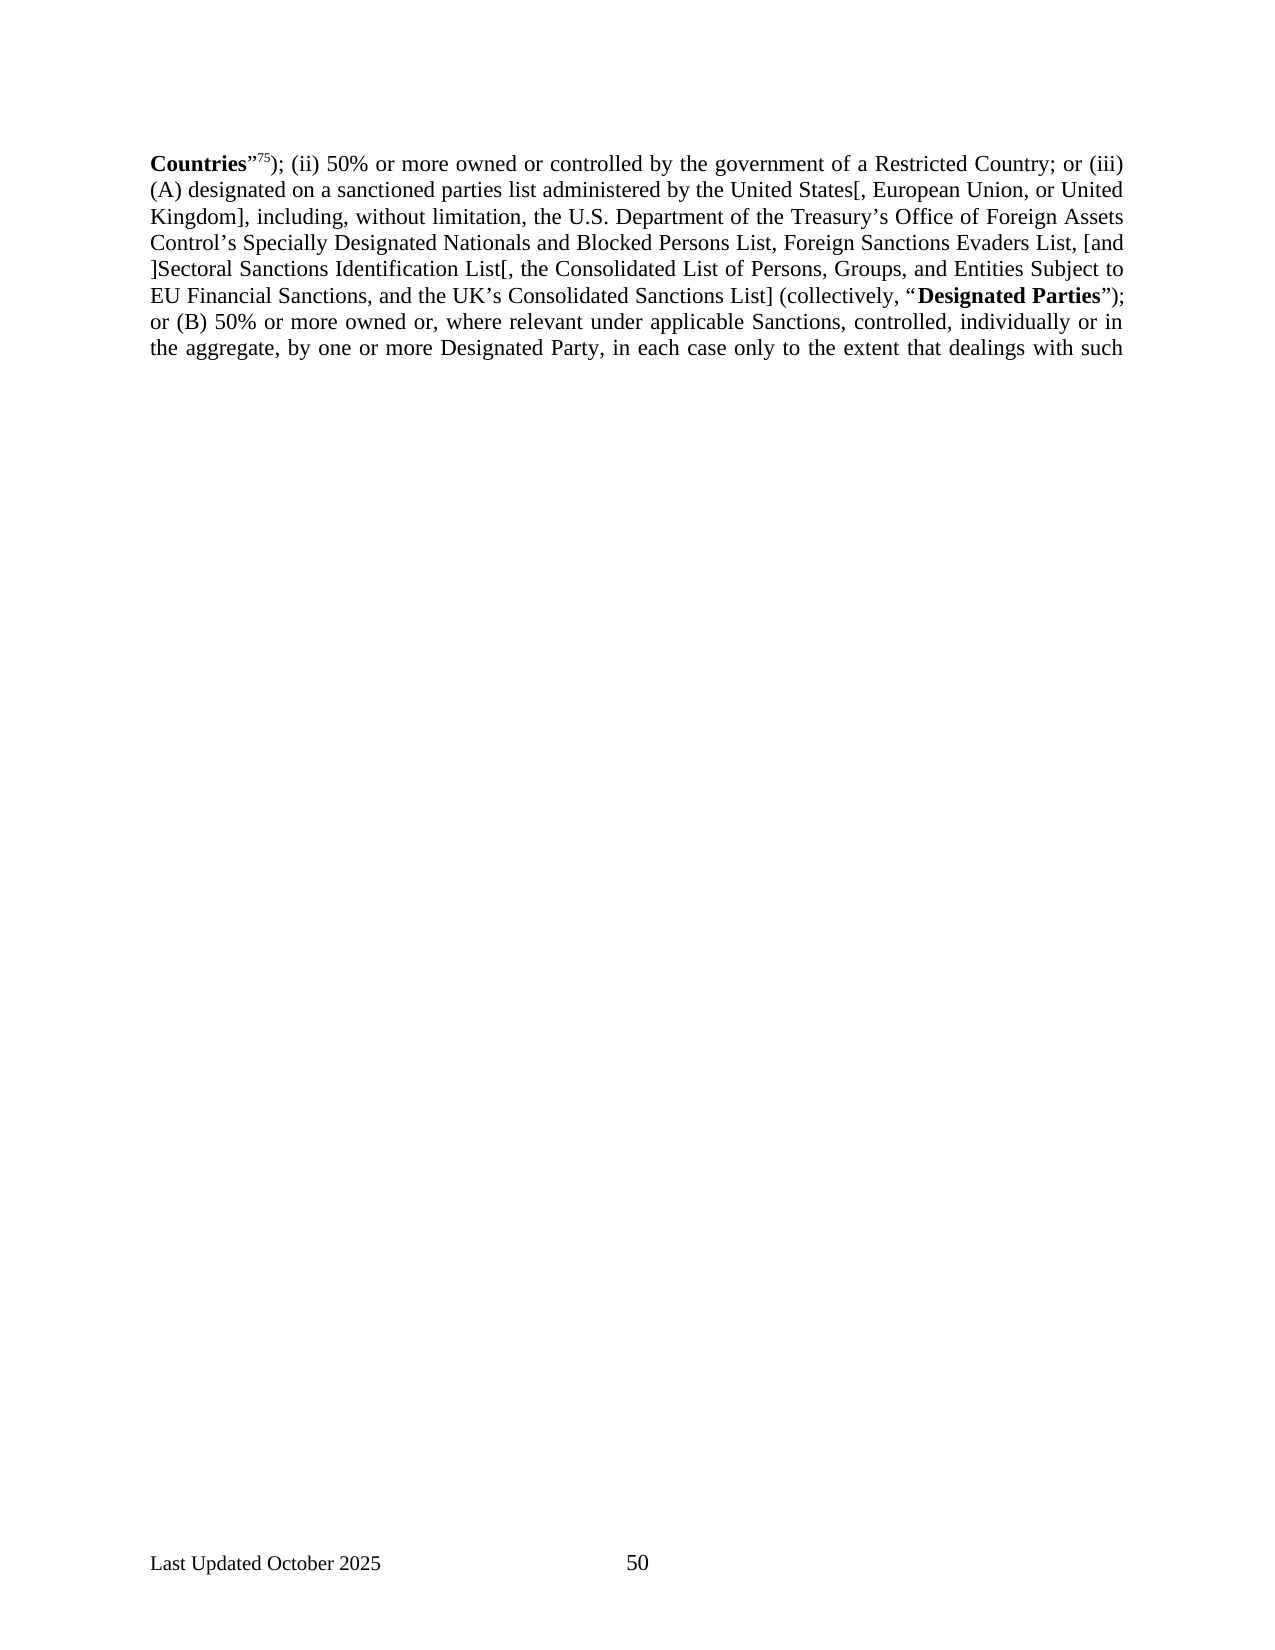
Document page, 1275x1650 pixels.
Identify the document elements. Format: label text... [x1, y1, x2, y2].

subtitle . (a) [Since April 24, 2019], the Company and its subsidiaries have complied [in all material respects] with applicable laws and regulations pertaining to trade and economic sanctions administered by the United States[, European Union, or United Kingdom] (collectively, “Sanctions”). (b) None of the Company, its subsidiaries, or their respective directors, officers, employees, or, to the Company’s knowledge, the Company’s or subsidiaries’ agents is: (i) organized under the laws of, ordinarily resident in, or located in a country or territory that is the subject of comprehensive Sanctions (“Restricted Countries”); (ii) 50% or more owned or controlled by the government of a Restricted Country; or (iii) (A) designated on a sanctioned parties list administered by the United States[, European Union, or United Kingdom], including, without limitation, the U.S. Department of the Treasury’s Office of Foreign Assets Control’s Specially Designated Nationals and Blocked Persons List, Foreign Sanctions Evaders List, [and ]Sectoral Sanctions Identification List[, the Consolidated List of Persons, Groups, and Entities Subject to EU Financial Sanctions, and the UK’s Consolidated Sanctions List] (collectively, “Designated Parties”); or (B) 50% or more owned or, where relevant under applicable Sanctions, controlled, individually or in the aggregate, by one or more Designated Party, in each case only to the extent that dealings with such persons are prohibited pursuant to applicable Sanctions (collectively, “Sanctioned Parties”). (c) [Since April 24, 2019], none of the Company, its subsidiaries, or any of their respective officers, directors, or employees: (i) has been the subject or target of any investigation, prosecution, other enforcement action, or government inquiry related to Sanctions violations; or (ii) submitted a voluntary self-disclosure to any U.S. [or, [to the Company’s knowledge,] other relevant] government agency regarding actual or potential Sanctions violations. (d) The Company maintains policies and procedures reasonably designed to promote compliance with applicable Sanctions. [150, 150, 1125, 361]
